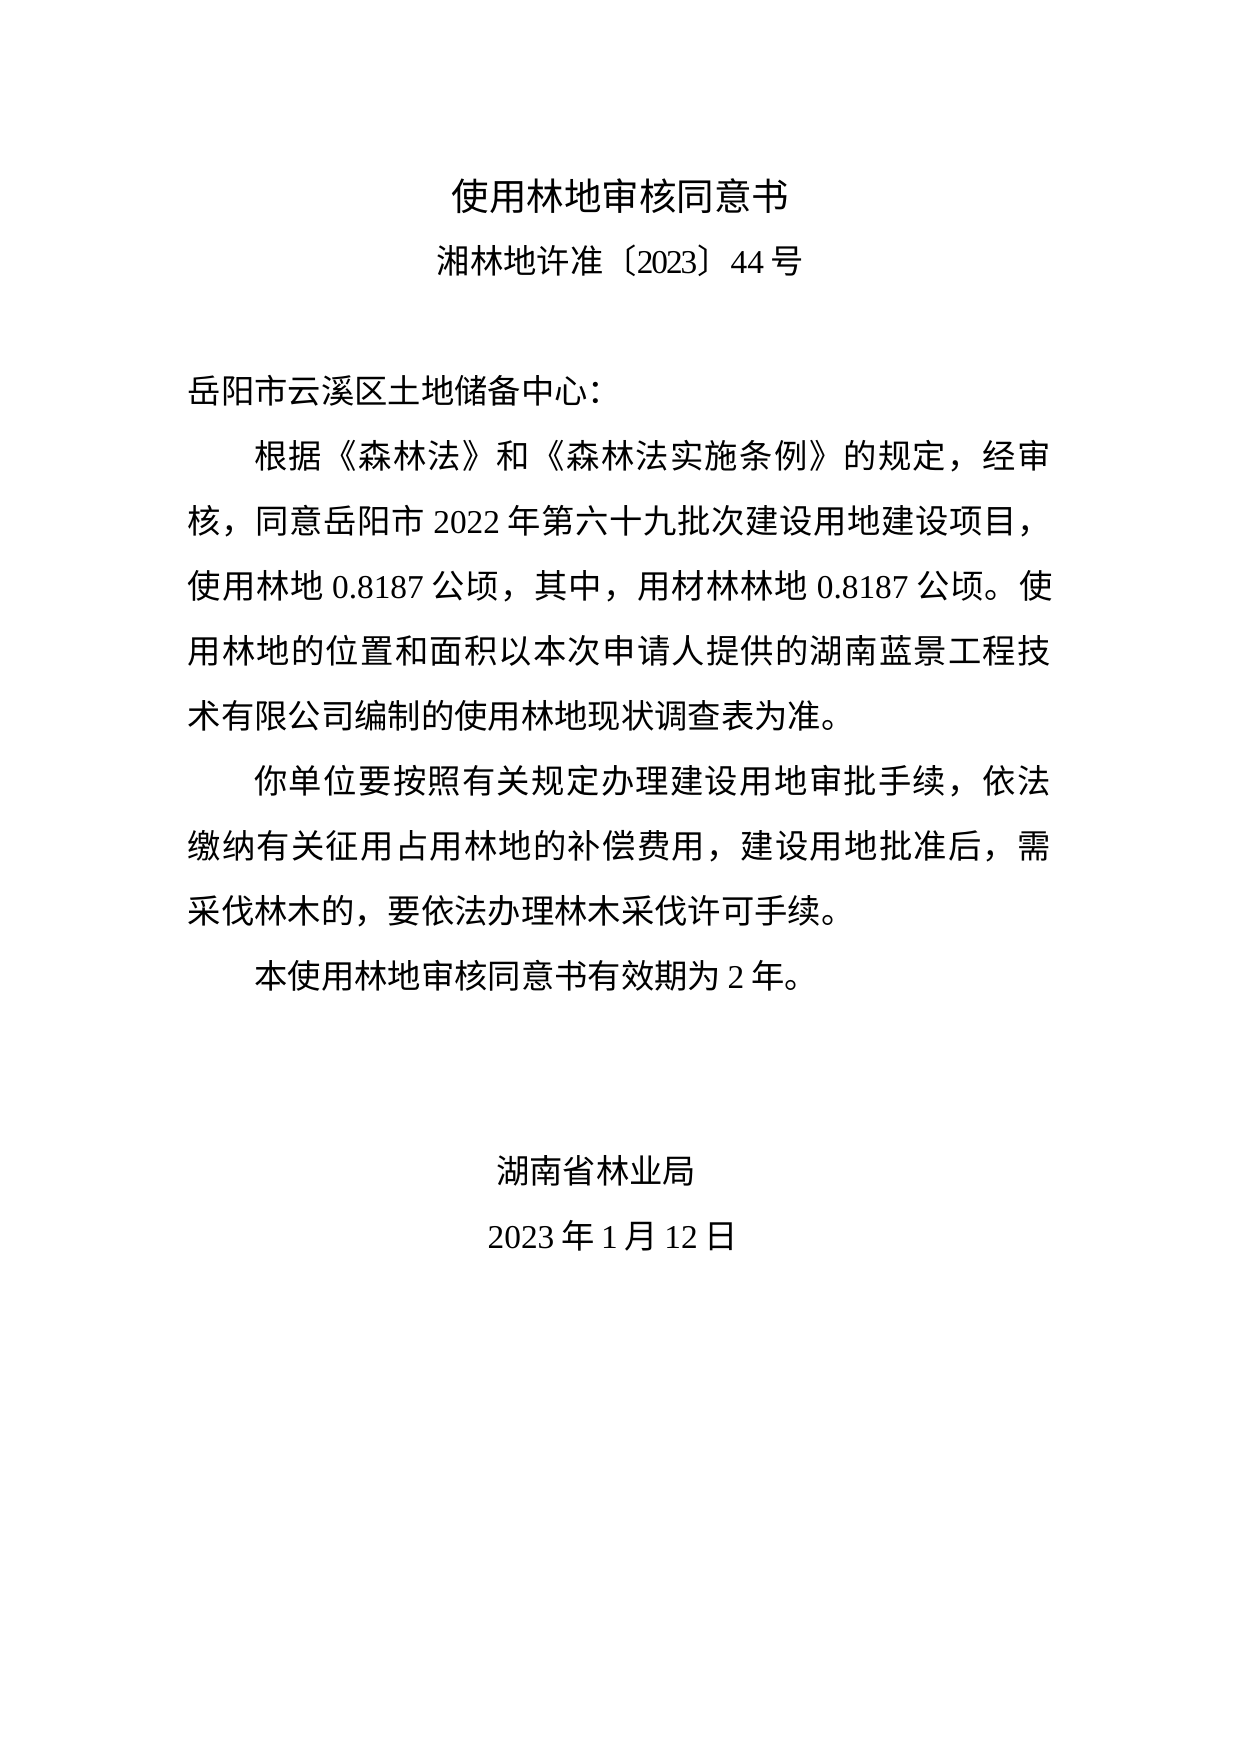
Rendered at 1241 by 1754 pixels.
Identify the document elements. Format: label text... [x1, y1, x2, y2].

text 湖南省林业局 [187, 1137, 1053, 1202]
text 你单位要按照有关规定办理建设用地审批手续，依法缴纳有关征用占用林地的补偿费用，建设用地批准后，需采伐林木的，要依法办理林木采伐许可手续。 [187, 747, 1053, 942]
text 根据《森林法》和《森林法实施条例》的规定，经审核，同意岳阳市2022年第六十九批次建设用地建设项目，使用林地0.8187公顷，其中，用材林林地0.8187公顷。使用林地的位置和面积以本次申请人提供的湖南蓝景工程技术有限公司编制的使用林地现状调查表为准。 [187, 422, 1053, 747]
text 湘林地许准〔2023〕44号 [187, 227, 1053, 292]
text 本使用林地审核同意书有效期为2年。 [187, 942, 1053, 1007]
text 岳阳市云溪区土地储备中心： [187, 357, 1053, 422]
text 使用林地审核同意书 [187, 162, 1053, 227]
text 2023年1月12日 [187, 1202, 1053, 1267]
